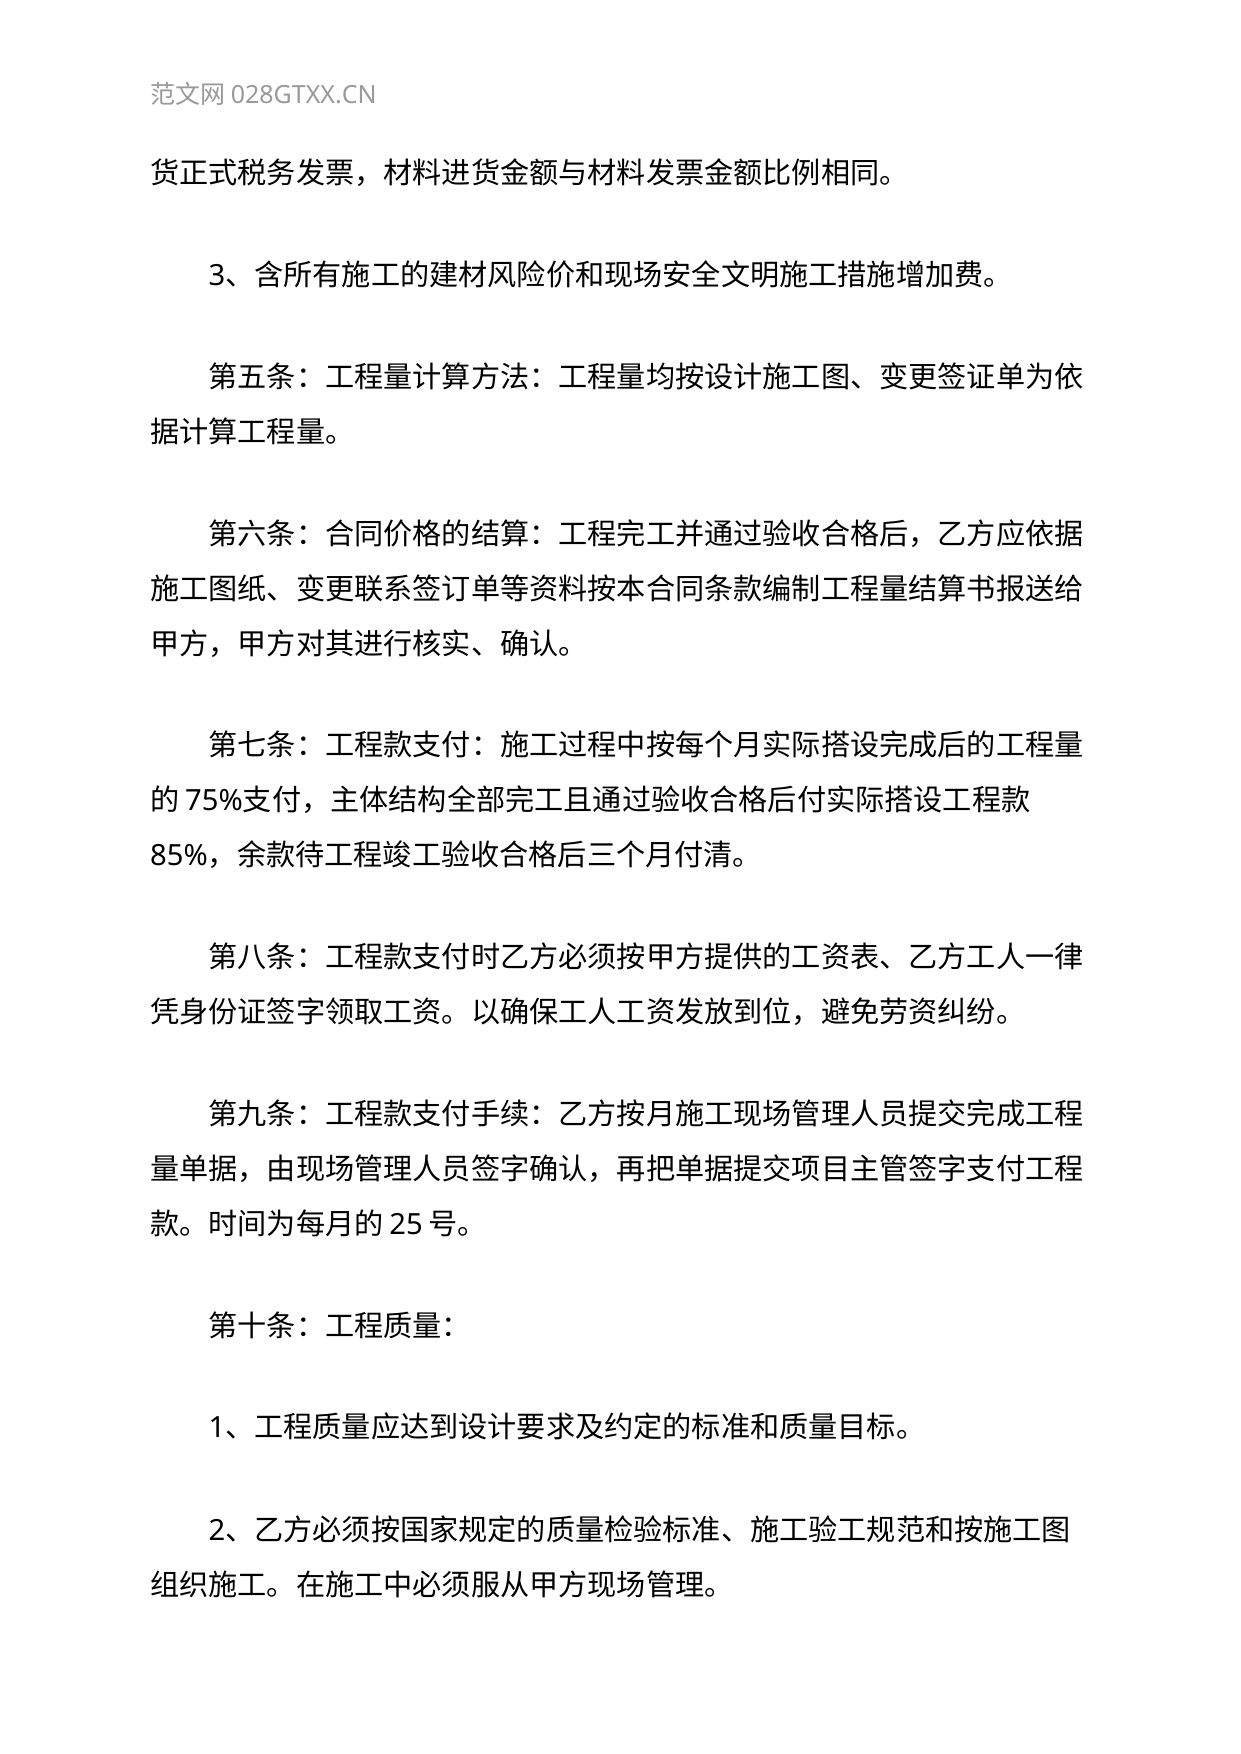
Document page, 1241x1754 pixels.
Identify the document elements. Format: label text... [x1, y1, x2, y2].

text 第五条：工程量计算方法：工程量均按设计施工图、变更签证单为依据计算工程量。 [150, 354, 1090, 451]
text 1、工程质量应达到设计要求及约定的标准和质量目标。 [150, 1404, 1090, 1446]
text 3、含所有施工的建材风险价和现场安全文明施工措施增加费。 [150, 252, 1090, 294]
text 第七条：工程款支付：施工过程中按每个月实际搭设完成后的工程量的75%支付，主体结构全部完工且通过验收合格后付实际搭设工程款85%，余款待工程竣工验收合格后三个月付清。 [150, 722, 1090, 874]
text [150, 150, 1090, 192]
text 2、乙方必须按国家规定的质量检验标准、施工验工规范和按施工图组织施工。在施工中必须服从甲方现场管理。 [150, 1506, 1090, 1603]
text 第十条：工程质量： [150, 1302, 1090, 1344]
text 第六条：合同价格的结算：工程完工并通过验收合格后，乙方应依据施工图纸、变更联系签订单等资料按本合同条款编制工程量结算书报送给甲方，甲方对其进行核实、确认。 [150, 510, 1090, 662]
text 第九条：工程款支付手续：乙方按月施工现场管理人员提交完成工程量单据，由现场管理人员签字确认，再把单据提交项目主管签字支付工程款。时间为每月的25号。 [150, 1091, 1090, 1243]
text 第八条：工程款支付时乙方必须按甲方提供的工资表、乙方工人一律凭身份证签字领取工资。以确保工人工资发放到位，避免劳资纠纷。 [150, 934, 1090, 1031]
